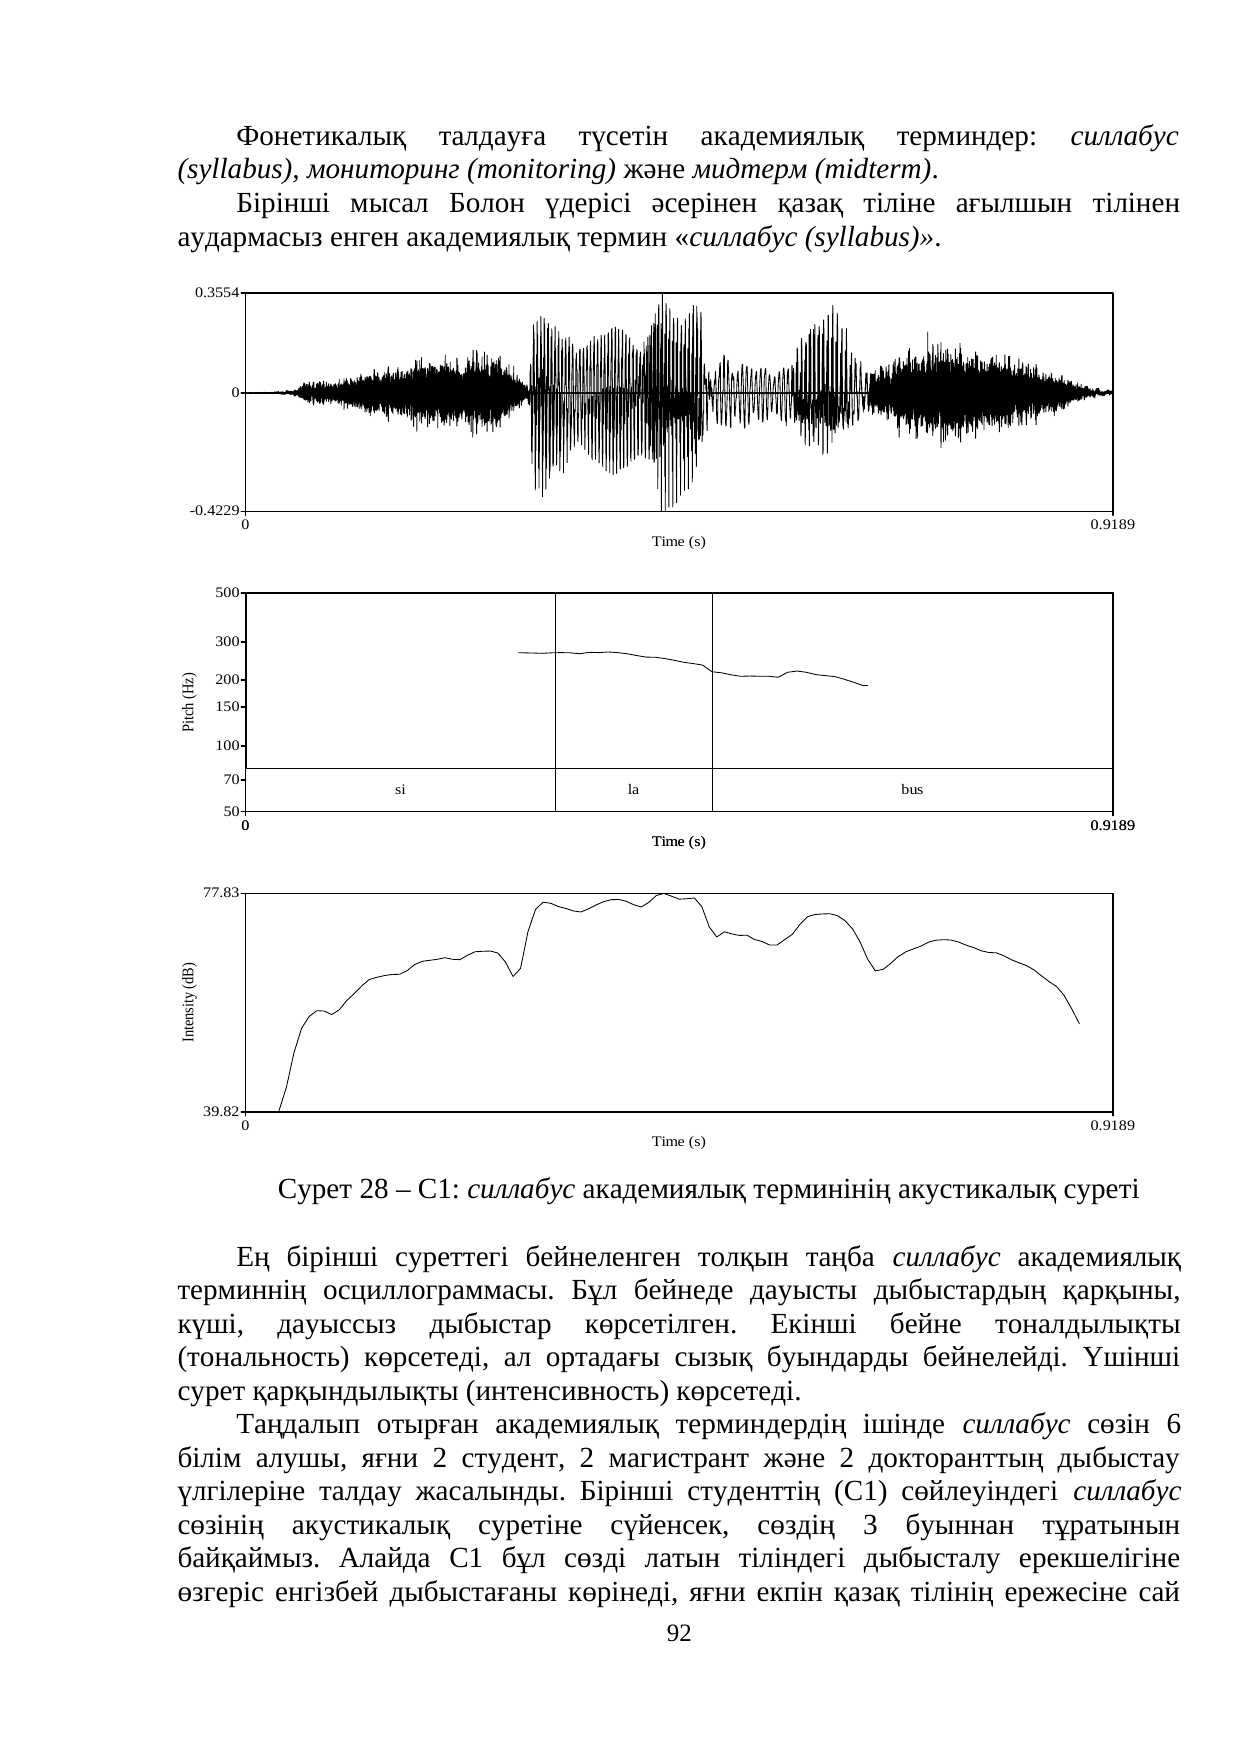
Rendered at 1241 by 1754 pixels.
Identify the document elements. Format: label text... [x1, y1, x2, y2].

text Фонетикалық талдауға түсетін академиялық терминдер: силлабус (syllabus), мониторинг (monitoring) және мидтерм (midterm). [177, 118, 1181, 185]
text Бірінші мысал Болон үдерісі әсерінен қазақ тіліне ағылшын тілінен аудармасыз енген академиялық термин «силлабус (syllabus)». [177, 185, 1181, 252]
text Ең бірінші суреттегі бейнеленген толқын таңба силлабус академиялық терминнің осциллограммасы. Бұл бейнеде дауысты дыбыстардың қарқыны, күші, дауыссыз дыбыстар көрсетілген. Екінші бейне тоналдылықты (тональность) көрсетеді, ал ортадағы сызық буындарды бейнелейді. Үшінші сурет қарқындылықты (интенсивность) көрсетеді. [177, 1239, 1181, 1406]
text Сурет 28 – С1: силлабус академиялық терминінің акустикалық суреті [177, 1172, 1181, 1205]
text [177, 1406, 1181, 1608]
